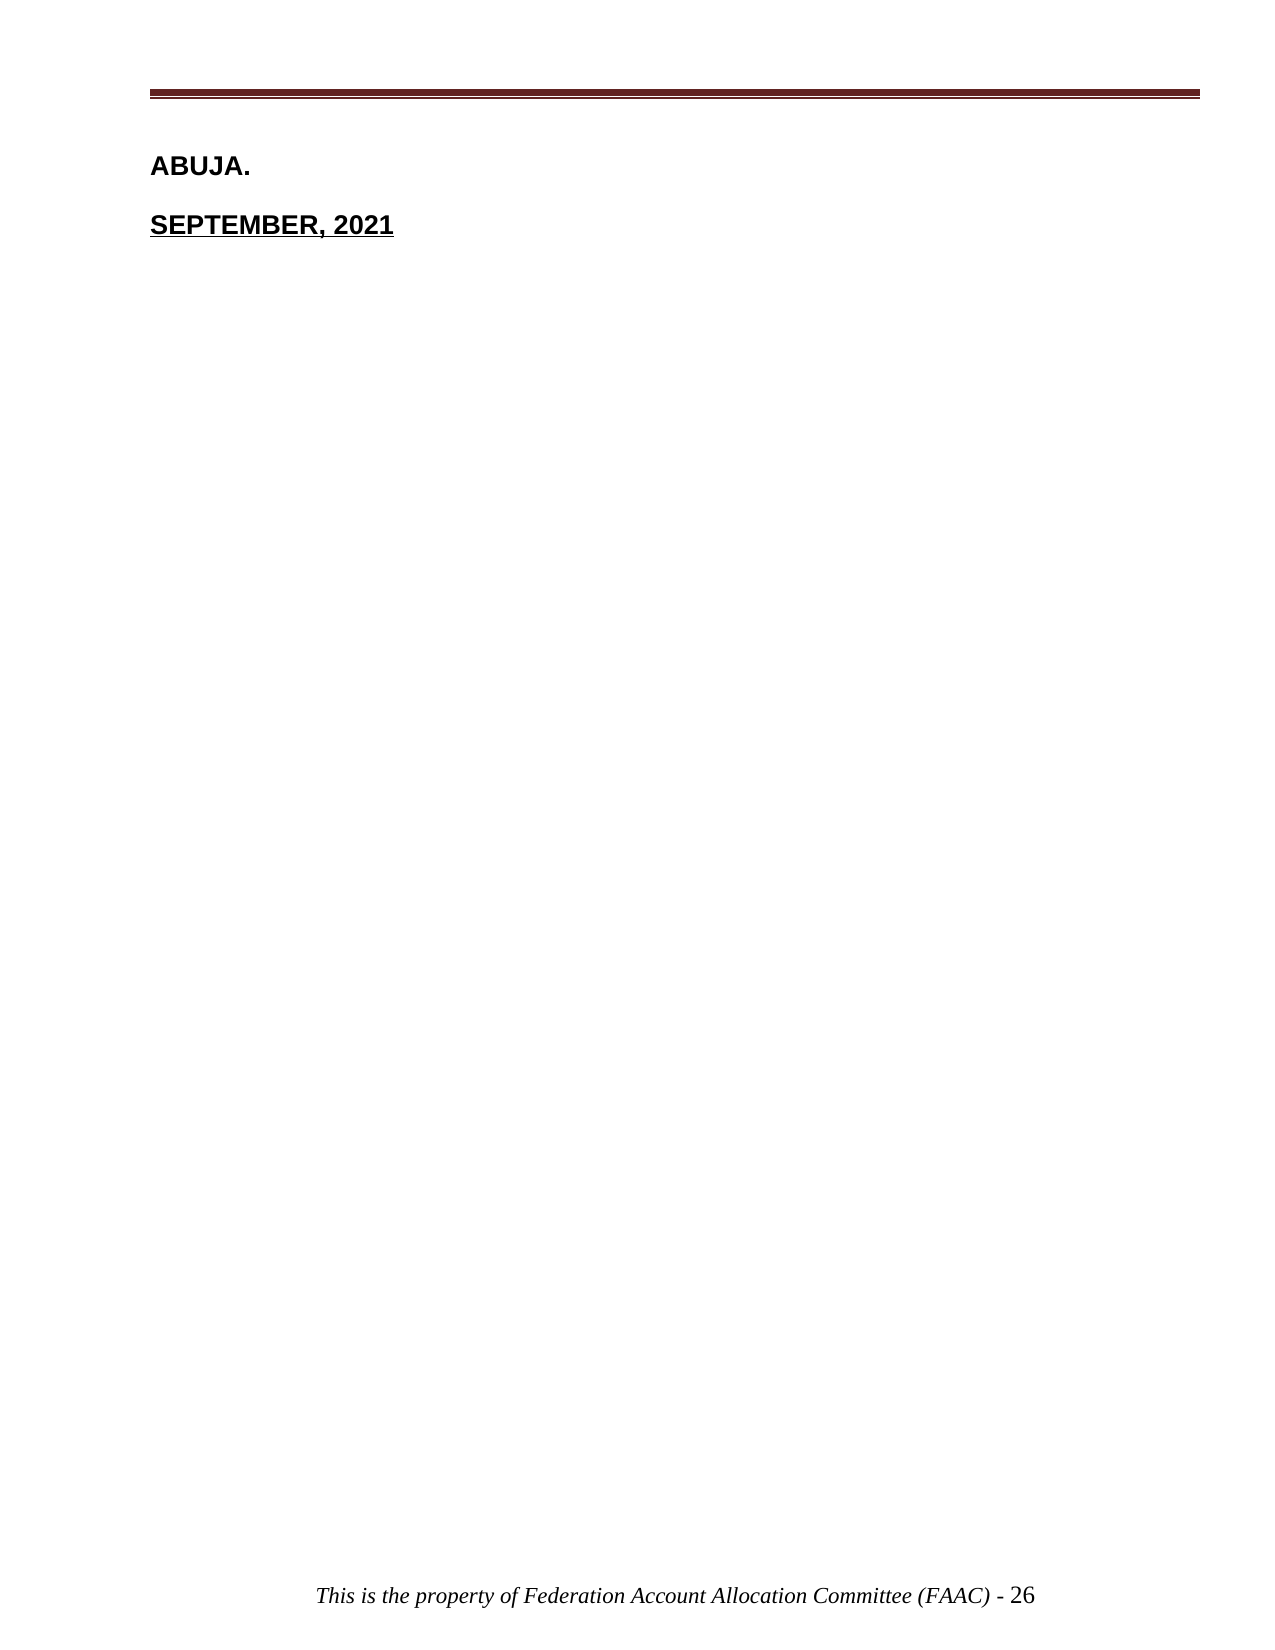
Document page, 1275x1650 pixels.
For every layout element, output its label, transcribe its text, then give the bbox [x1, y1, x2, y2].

text SEPTEMBER, 2021 [150, 209, 1200, 240]
text ABUJA. [150, 150, 1200, 181]
